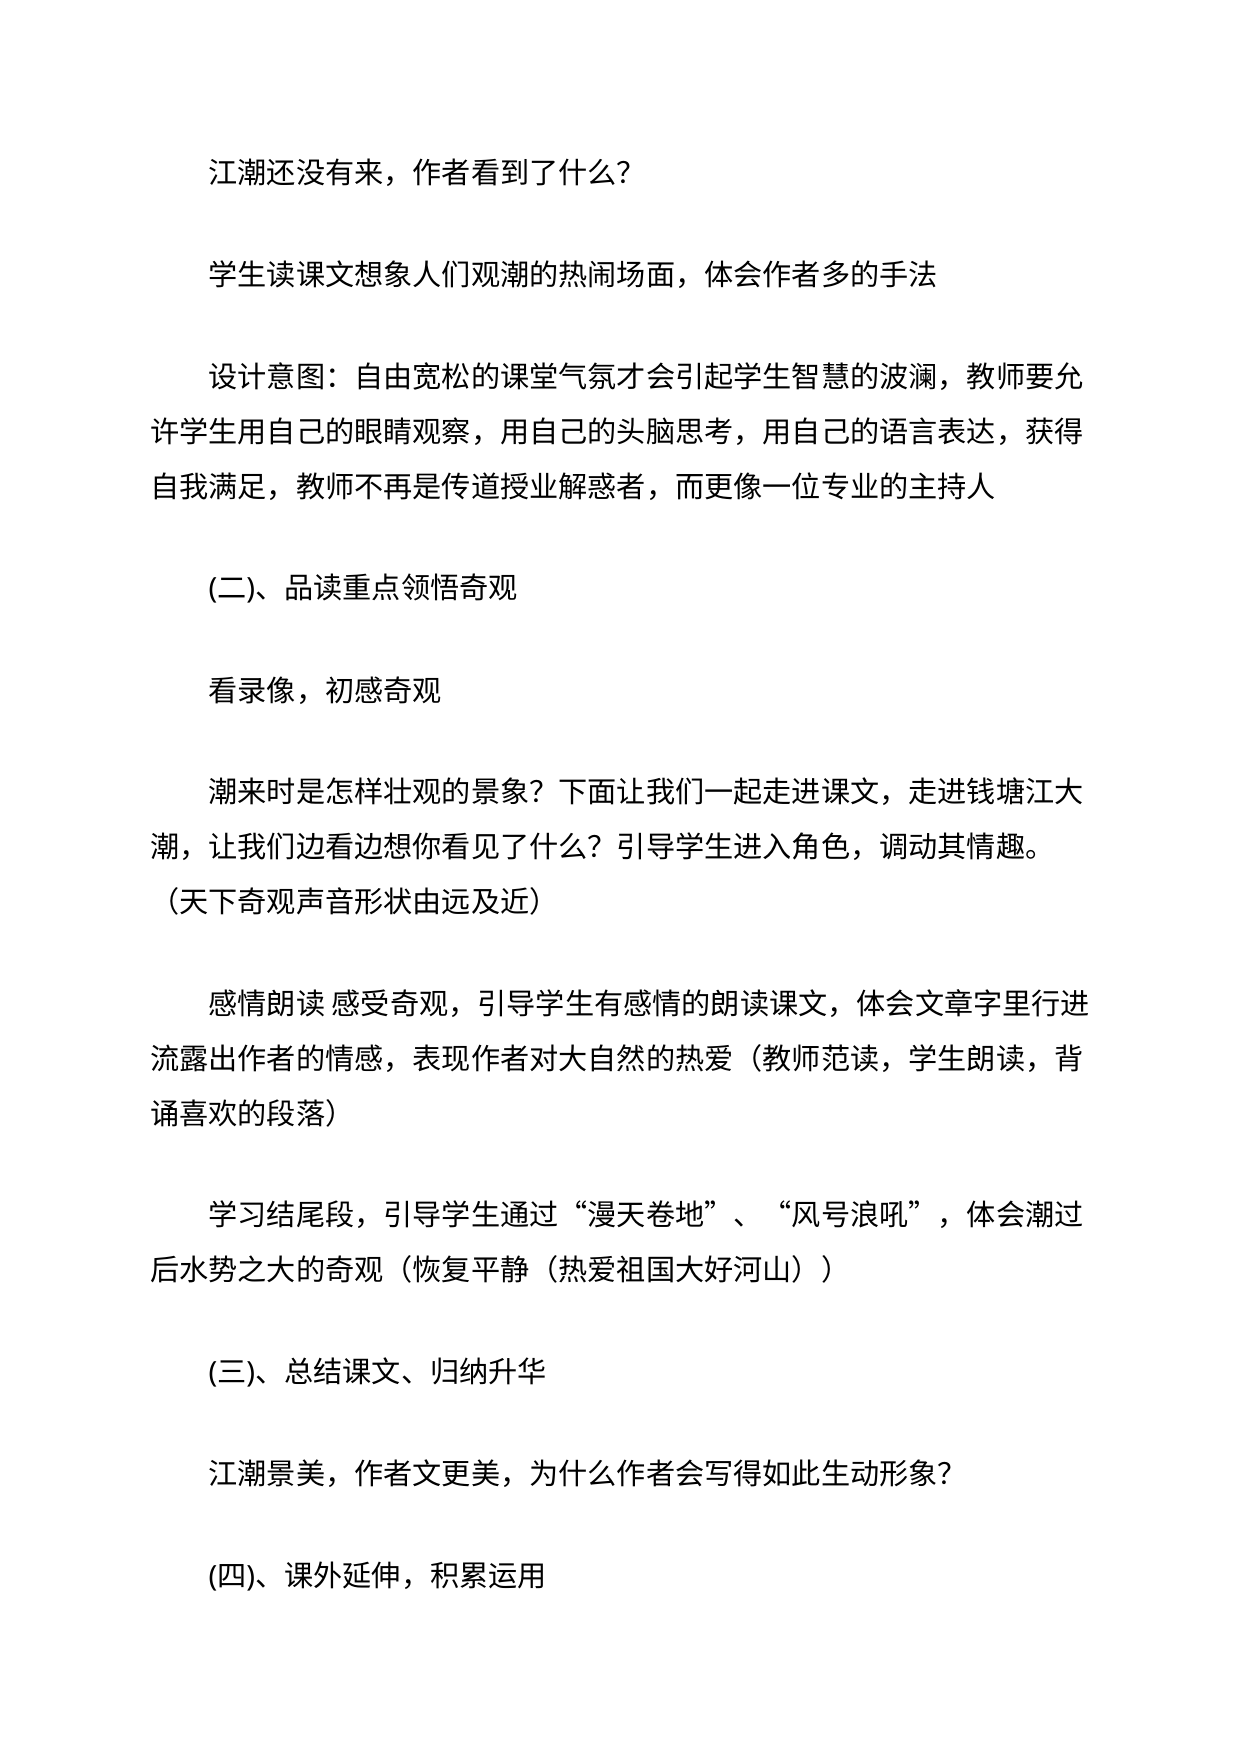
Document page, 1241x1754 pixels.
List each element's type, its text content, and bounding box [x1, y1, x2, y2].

text 潮来时是怎样壮观的景象？下面让我们一起走进课文，走进钱塘江大潮，让我们边看边想你看见了什么？引导学生进入角色，调动其情趣。（天下奇观声音形状由远及近） [150, 769, 1090, 921]
text 学生读课文想象人们观潮的热闹场面，体会作者多的手法 [150, 252, 1090, 294]
text 江潮还没有来，作者看到了什么？ [150, 150, 1090, 192]
text 设计意图：自由宽松的课堂气氛才会引起学生智慧的波澜，教师要允许学生用自己的眼睛观察，用自己的头脑思考，用自己的语言表达，获得自我满足，教师不再是传道授业解惑者，而更像一位专业的主持人 [150, 353, 1090, 506]
text 感情朗读 感受奇观，引导学生有感情的朗读课文，体会文章字里行进流露出作者的情感，表现作者对大自然的热爱（教师范读，学生朗读，背诵喜欢的段落） [150, 980, 1090, 1132]
text (二)、品读重点领悟奇观 [150, 565, 1090, 607]
text 学习结尾段，引导学生通过“漫天卷地”、“风号浪吼”，体会潮过后水势之大的奇观（恢复平静（热爱祖国大好河山）） [150, 1192, 1090, 1289]
text 江潮景美，作者文更美，为什么作者会写得如此生动形象？ [150, 1451, 1090, 1493]
text (四)、课外延伸，积累运用 [150, 1552, 1090, 1595]
text (三)、总结课文、归纳升华 [150, 1349, 1090, 1391]
text 看录像，初感奇观 [150, 667, 1090, 709]
